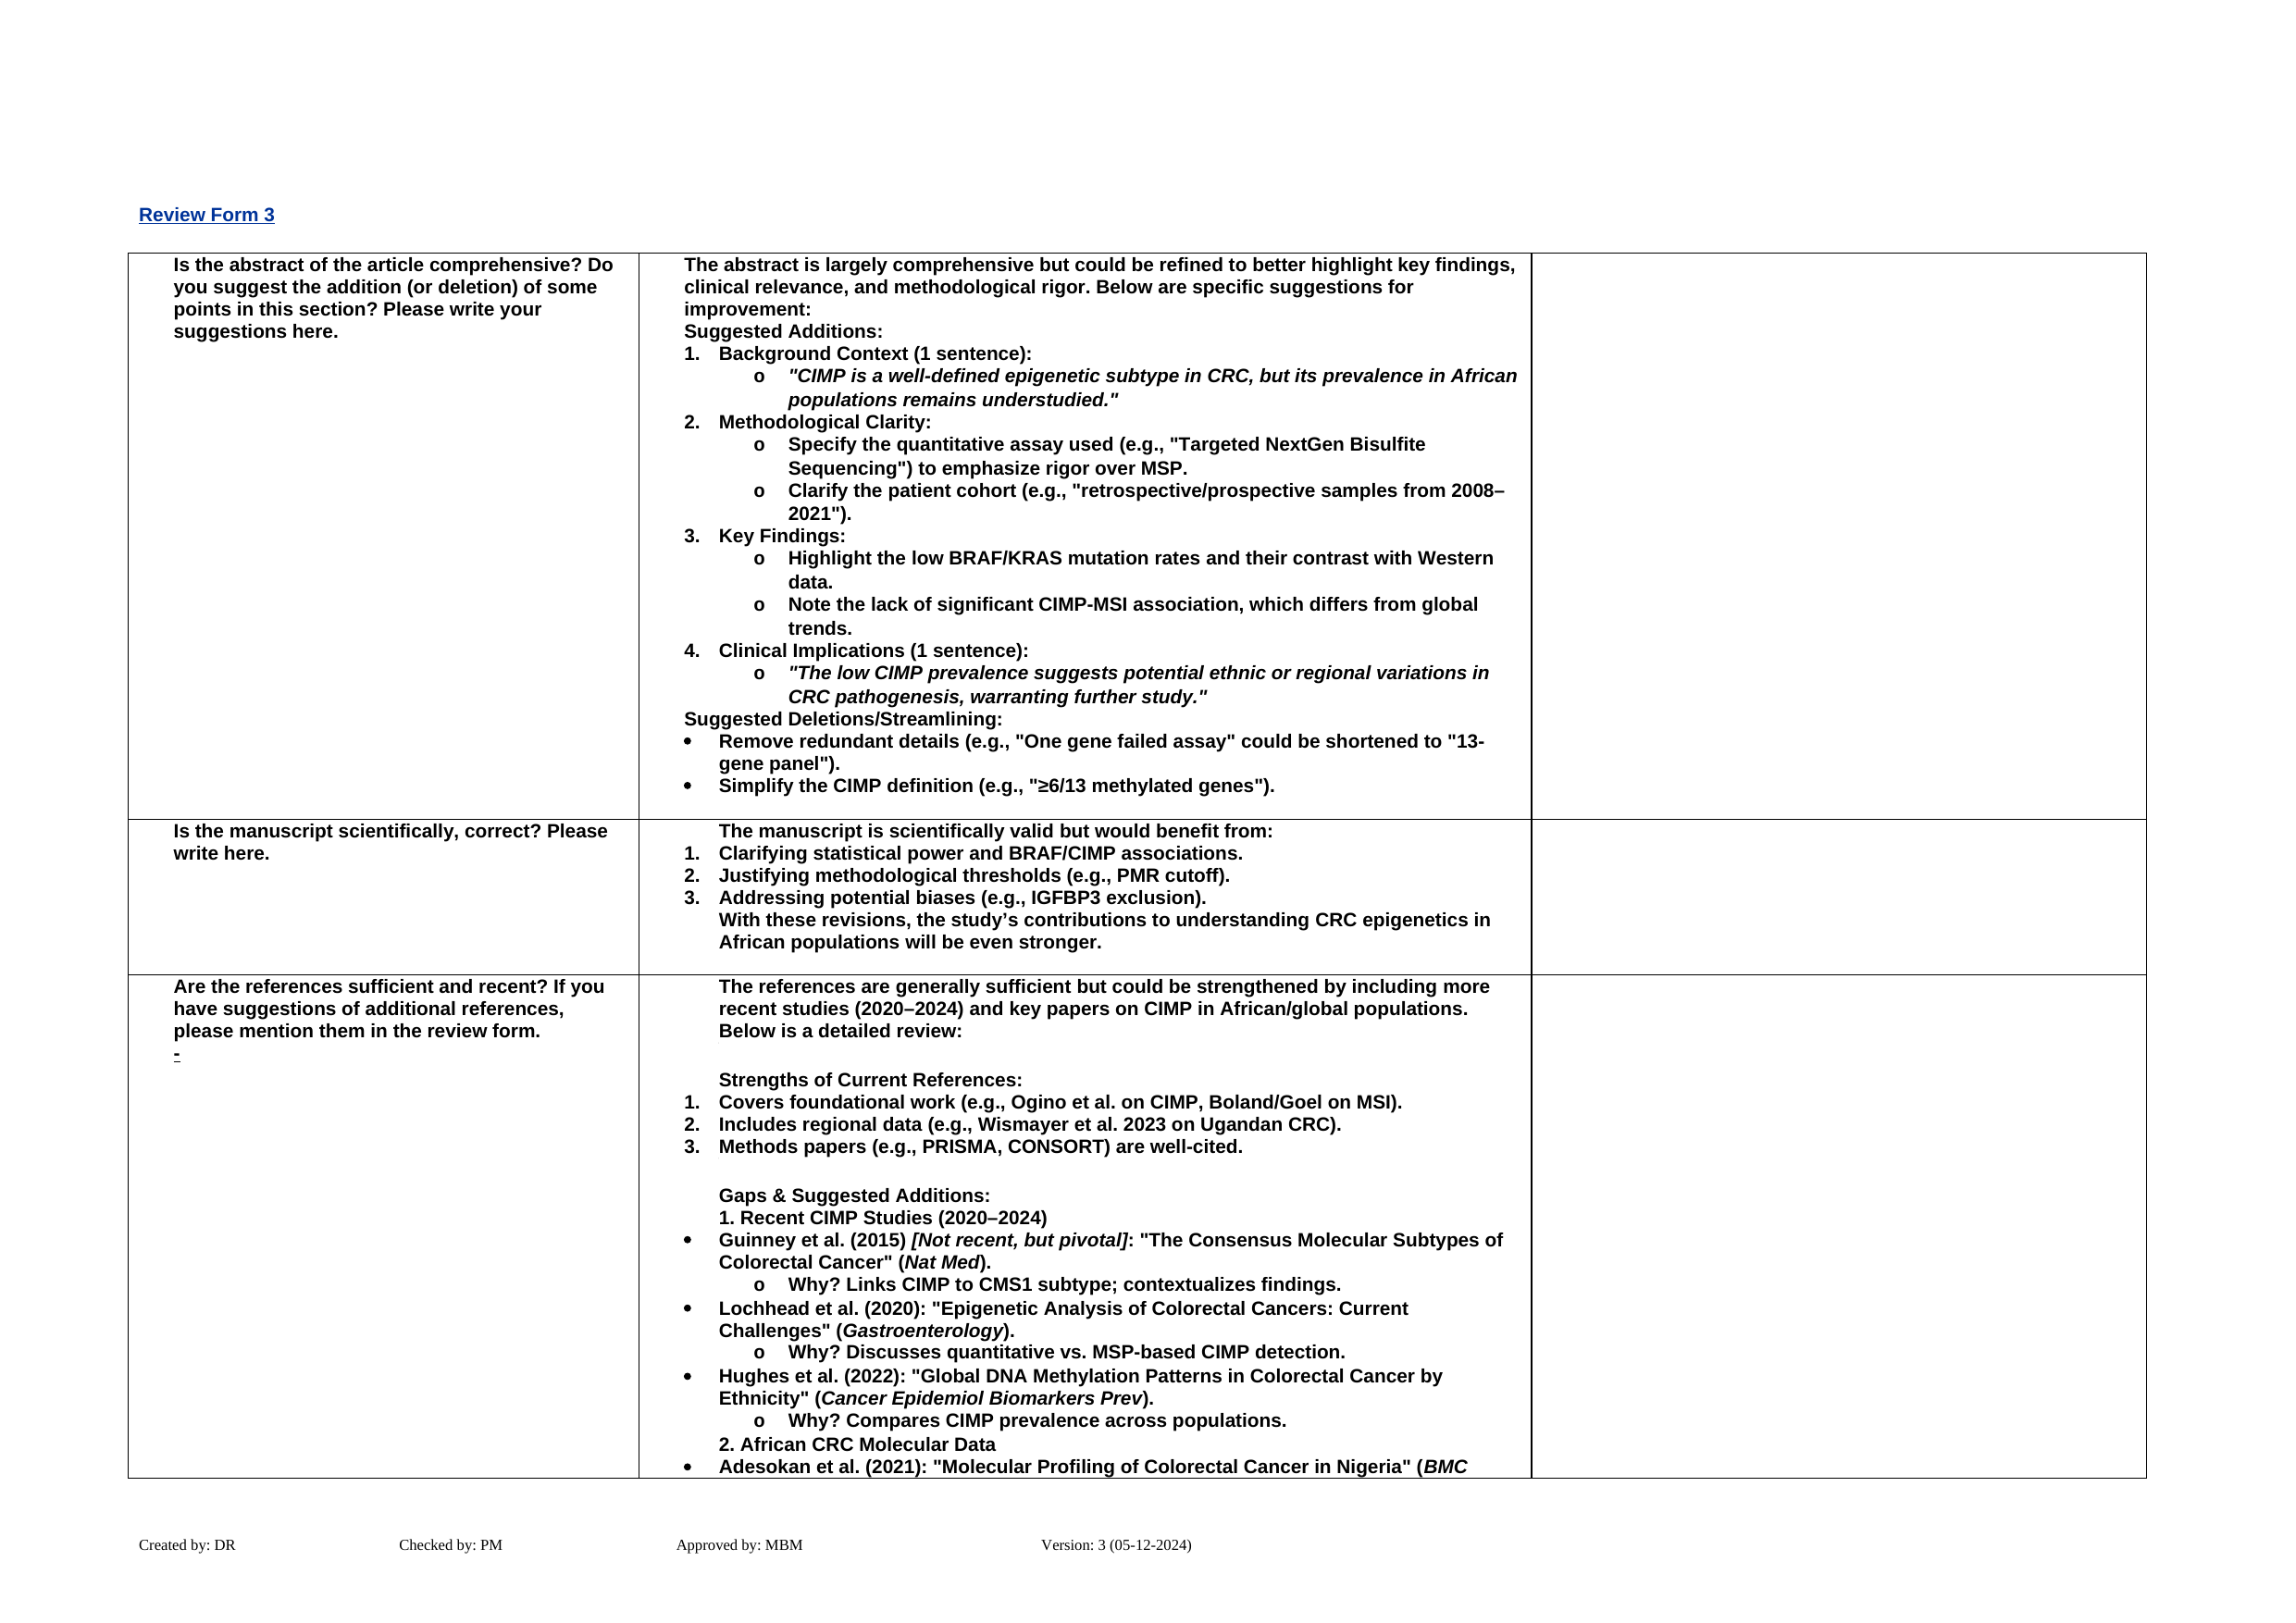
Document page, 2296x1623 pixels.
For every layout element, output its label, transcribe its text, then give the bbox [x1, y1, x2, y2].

table_cell Is the manuscript scientifically, correct? Please write here. [129, 820, 639, 974]
table_cell [1533, 820, 2146, 974]
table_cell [639, 975, 1531, 1478]
table_cell Is the abstract of the article comprehensive? Do you suggest the addition (or deletion) of some points in this section? Please write your suggestions here. [129, 254, 639, 818]
table_cell [1533, 254, 2146, 818]
table_cell The abstract is largely comprehensive but could be refined to better highlight key findings, clinical relevance, and methodological rigor. Below are specific suggestions for improvement: Suggested Additions: Background Context (1 sentence): "CIMP is a well-defined epigenetic subtype in CRC, but its prevalence in African populations remains understudied." Methodological Clarity: Specify the quantitative assay used (e.g., "Targeted NextGen Bisulfite Sequencing") to emphasize rigor over MSP. Clarify the patient cohort (e.g., "retrospective/prospective samples from 2008–2021"). Key Findings: Highlight the low BRAF/KRAS mutation rates and their contrast with Western data. Note the lack of significant CIMP-MSI association, which differs from global trends. Clinical Implications (1 sentence): "The low CIMP prevalence suggests potential ethnic or regional variations in CRC pathogenesis, warranting further study." Suggested Deletions/Streamlining: Remove redundant details (e.g., "One gene failed assay" could be shortened to "13-gene panel"). Simplify the CIMP definition (e.g., "≥6/13 methylated genes"). [639, 254, 1531, 818]
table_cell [129, 975, 639, 1478]
table_cell The manuscript is scientifically valid but would benefit from: Clarifying statistical power and BRAF/CIMP associations. Justifying methodological thresholds (e.g., PMR cutoff). Addressing potential biases (e.g., IGFBP3 exclusion). With these revisions, the study’s contributions to understanding CRC epigenetics in African populations will be even stronger. [639, 820, 1531, 974]
table_cell [1533, 975, 2146, 1478]
